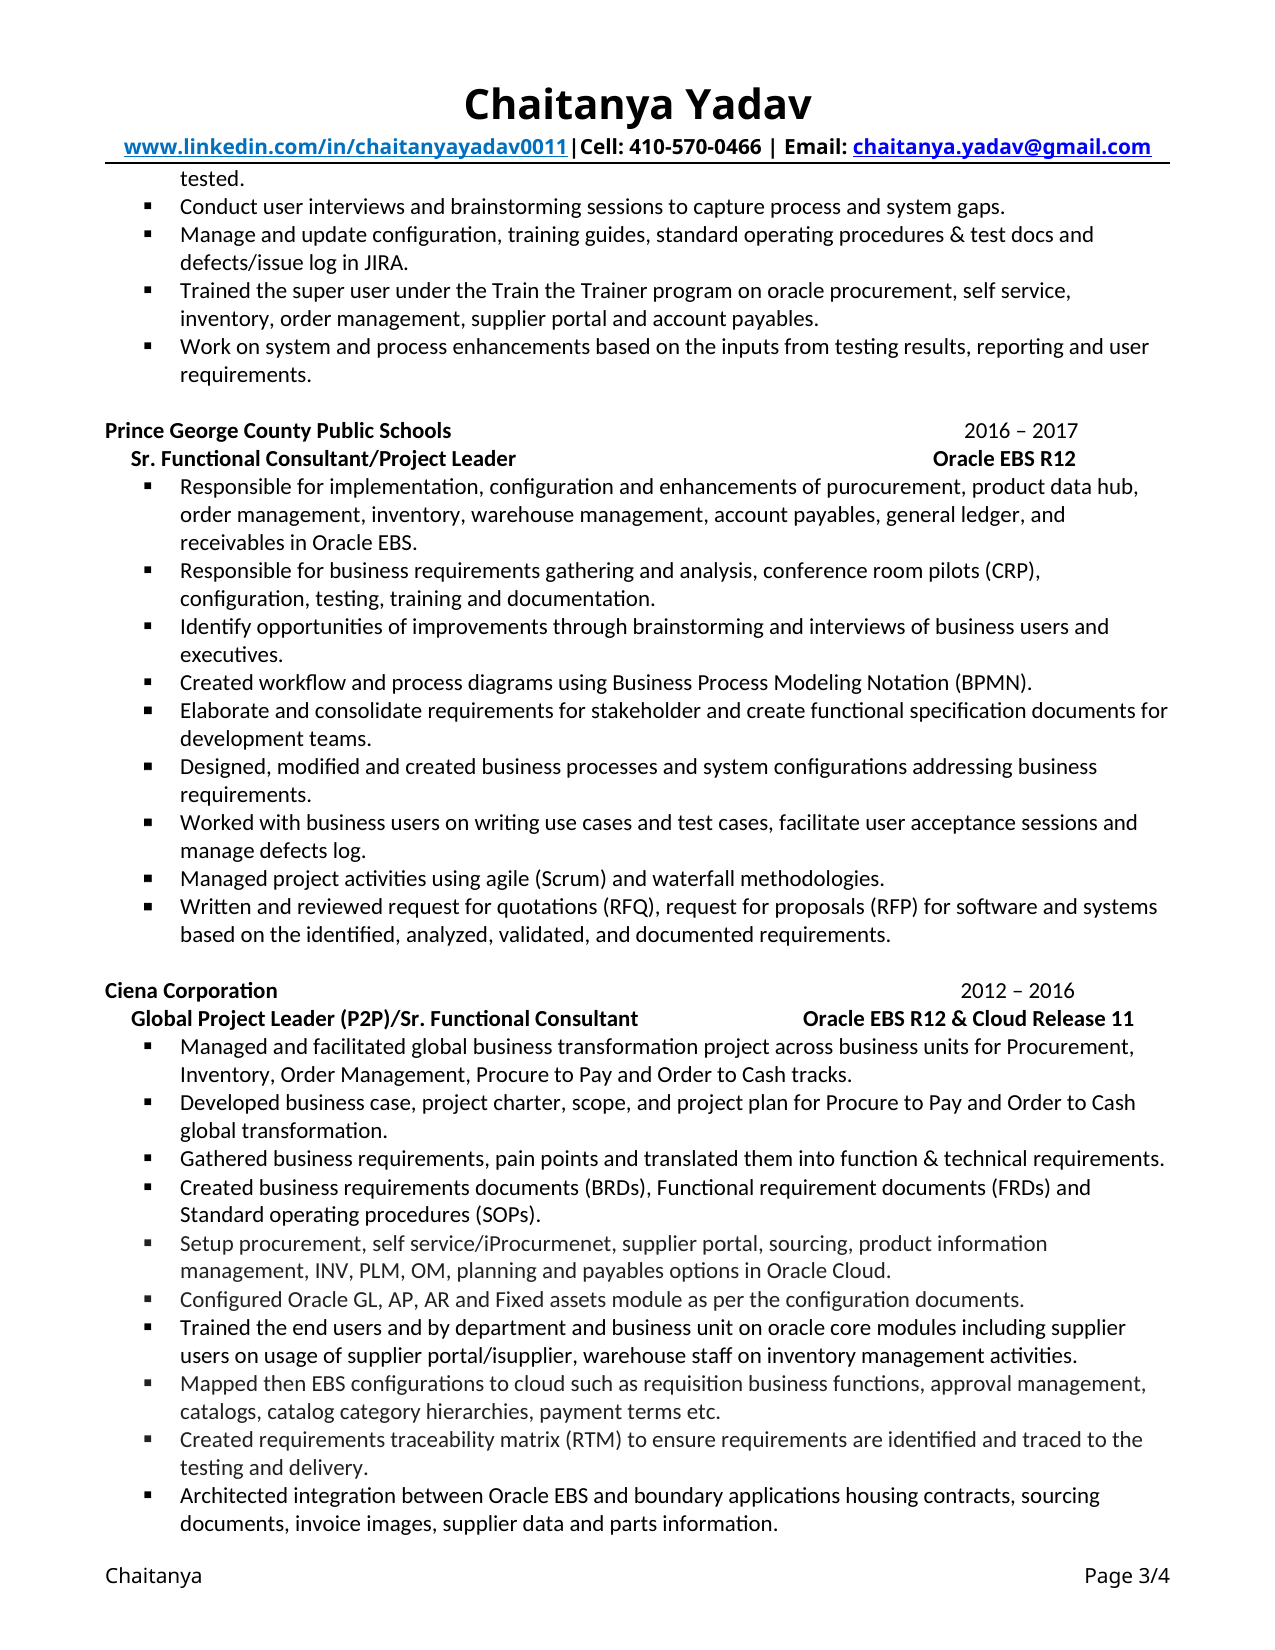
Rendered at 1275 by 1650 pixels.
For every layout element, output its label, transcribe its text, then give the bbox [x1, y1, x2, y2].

list Written and reviewed request for quotations (RFQ), request for proposals (RFP) for software and systems based on the identified, analyzed, validated, and documented requirements. [142, 892, 1170, 948]
list Created workflow and process diagrams using Business Process Modeling Notation (BPMN). [142, 668, 1170, 696]
list Identify opportunities of improvements through brainstorming and interviews of business users and executives. [142, 612, 1170, 668]
list Gathered business requirements, pain points and translated them into function & technical requirements. [142, 1144, 1170, 1173]
list Configured Oracle GL, AP, AR and Fixed assets module as per the configuration documents. [142, 1285, 1170, 1313]
list Setup procurement, self service/iProcurmenet, supplier portal, sourcing, product information management, INV, PLM, OM, planning and payables options in Oracle Cloud. [142, 1229, 1170, 1285]
list Elaborate and consolidate requirements for stakeholder and create functional specification documents for development teams. [142, 696, 1170, 752]
list Conduct user interviews and brainstorming sessions to capture process and system gaps. [142, 192, 1170, 220]
list Created requirements traceability matrix (RTM) to ensure requirements are identified and traced to the testing and delivery. [142, 1425, 1170, 1481]
list Mapped then EBS configurations to cloud such as requisition business functions, approval management, catalogs, catalog category hierarchies, payment terms etc. [142, 1369, 1170, 1425]
list Developed business case, project charter, scope, and project plan for Procure to Pay and Order to Cash global transformation. [142, 1088, 1170, 1144]
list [142, 164, 1170, 192]
list Designed, modified and created business processes and system configurations addressing business requirements. [142, 752, 1170, 808]
list Trained the end users and by department and business unit on oracle core modules including supplier users on usage of supplier portal/isupplier, warehouse staff on inventory management activities. [142, 1313, 1170, 1369]
list Responsible for business requirements gathering and analysis, conference room pilots (CRP), configuration, testing, training and documentation. [142, 556, 1170, 612]
list Responsible for implementation, configuration and enhancements of purocurement, product data hub, order management, inventory, warehouse management, account payables, general ledger, and receivables in Oracle EBS. [142, 472, 1170, 556]
list Work on system and process enhancements based on the inputs from testing results, reporting and user requirements. [142, 332, 1170, 388]
text Sr. Functional Consultant/Project Leader Oracle EBS R12 [105, 444, 1170, 472]
list Manage and update configuration, training guides, standard operating procedures & test docs and defects/issue log in JIRA. [142, 220, 1170, 276]
list Architected integration between Oracle EBS and boundary applications housing contracts, sourcing documents, invoice images, supplier data and parts information. [142, 1481, 1170, 1537]
list Created business requirements documents (BRDs), Functional requirement documents (FRDs) and Standard operating procedures (SOPs). [142, 1173, 1170, 1229]
text Global Project Leader (P2P)/Sr. Functional Consultant Oracle EBS R12 & Cloud Release 11 [105, 1004, 1170, 1032]
list Managed and facilitated global business transformation project across business units for Procurement, Inventory, Order Management, Procure to Pay and Order to Cash tracks. [142, 1032, 1170, 1088]
text Ciena Corporation 2012 – 2016 [105, 976, 1170, 1004]
list Managed project activities using agile (Scrum) and waterfall methodologies. [142, 864, 1170, 892]
list Trained the super user under the Train the Trainer program on oracle procurement, self service, inventory, order management, supplier portal and account payables. [142, 276, 1170, 332]
list Worked with business users on writing use cases and test cases, facilitate user acceptance sessions and manage defects log. [142, 808, 1170, 864]
text Prince George County Public Schools 2016 – 2017 [105, 416, 1170, 444]
